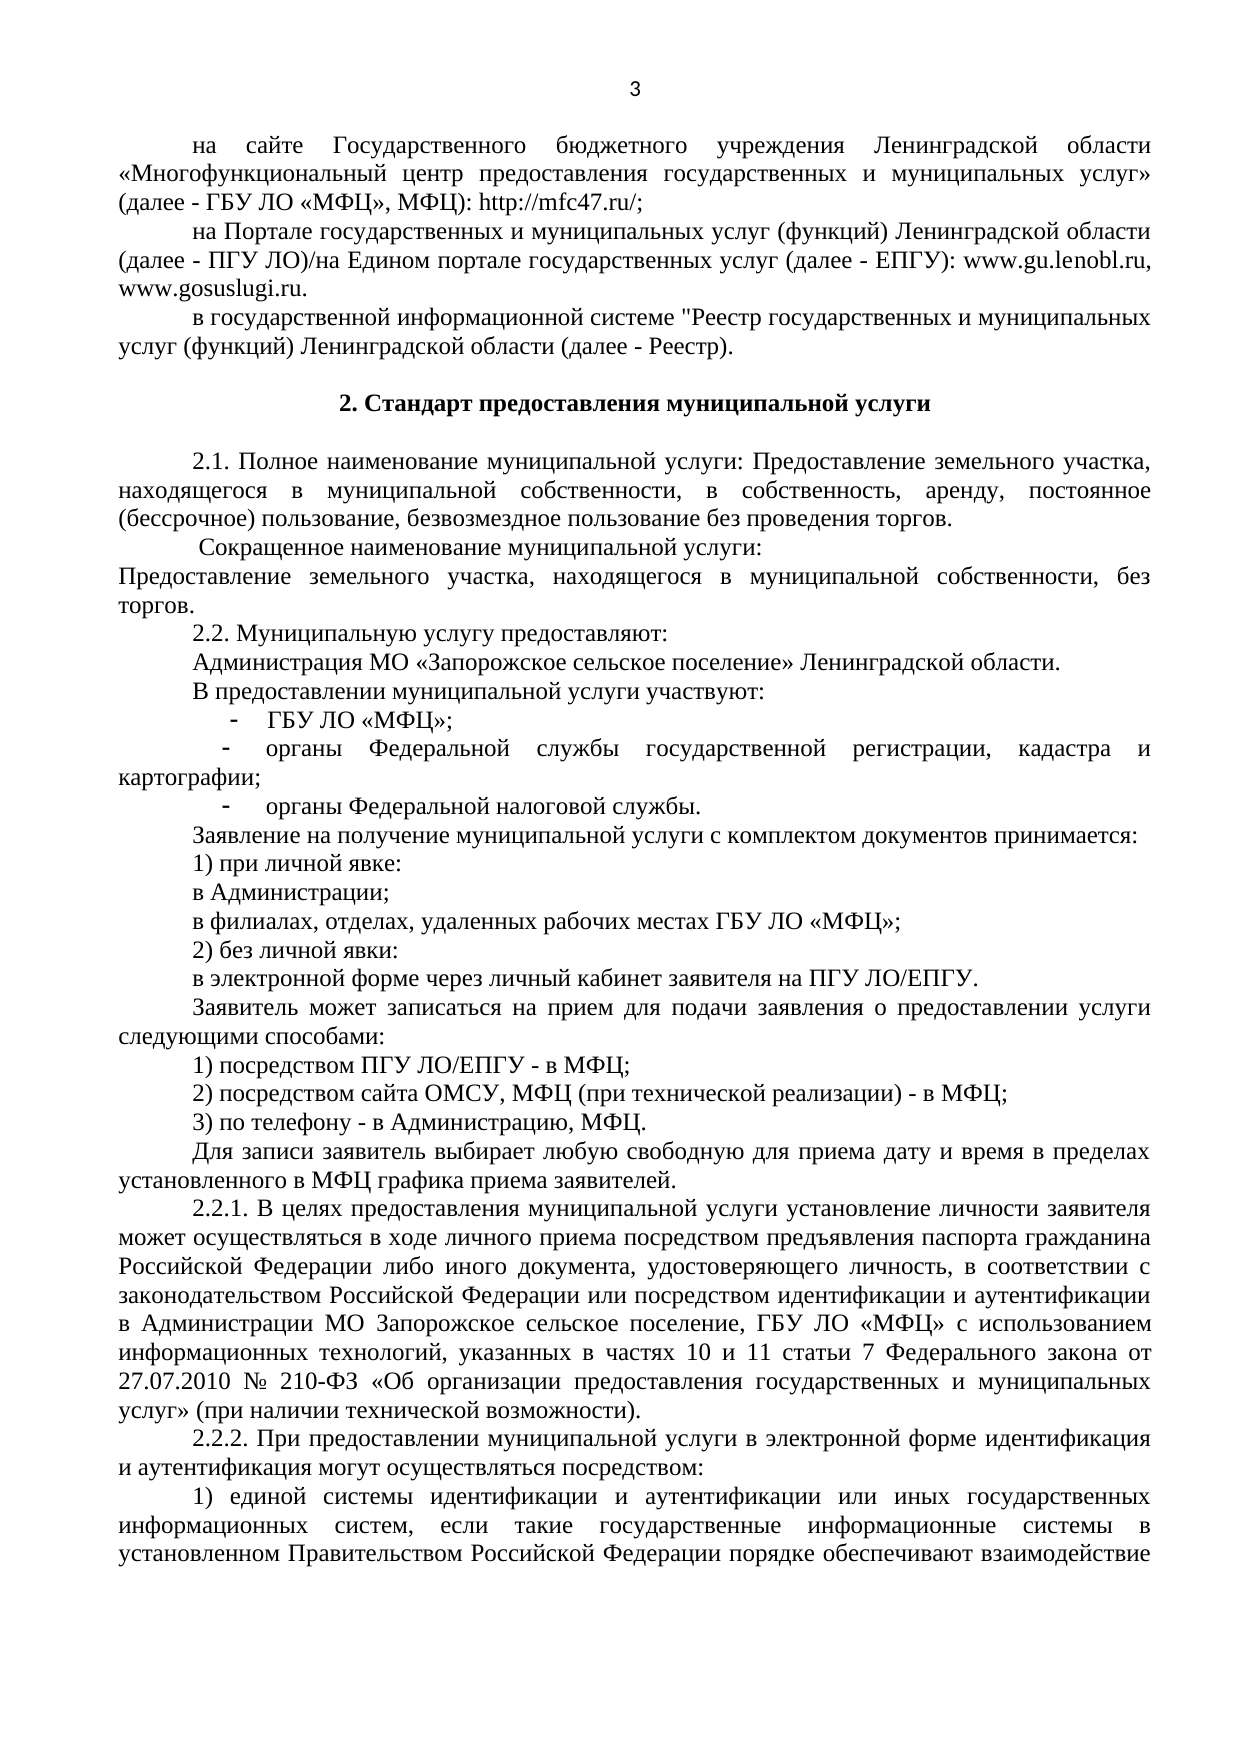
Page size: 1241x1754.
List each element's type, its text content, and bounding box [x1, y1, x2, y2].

text 2. Стандарт предоставления муниципальной услуги [118, 388, 1152, 417]
text на Портале государственных и муниципальных услуг (функций) Ленинградской области (далее - ПГУ ЛО)/на Едином портале государственных услуг (далее - ЕПГУ): www.gu.lenobl.ru, www.gosuslugi.ru. [118, 216, 1152, 302]
text в Администрации; [118, 877, 1152, 906]
text Для записи заявитель выбирает любую свободную для приема дату и время в пределах установленного в МФЦ графика приема заявителей. [118, 1136, 1152, 1193]
text на сайте Государственного бюджетного учреждения Ленинградской области «Многофункциональный центр предоставления государственных и муниципальных услуг» (далее - ГБУ ЛО «МФЦ», МФЦ): http://mfc47.ru/; [118, 130, 1152, 216]
text Сокращенное наименование муниципальной услуги: [118, 532, 1152, 561]
text Заявление на получение муниципальной услуги с комплектом документов принимается: [118, 820, 1152, 848]
text 2) посредством сайта ОМСУ, МФЦ (при технической реализации) - в МФЦ; [118, 1078, 1152, 1107]
list ГБУ ЛО «МФЦ»; [229, 705, 1152, 733]
list органы Федеральной службы государственной регистрации, кадастра и картографии; [118, 733, 1152, 791]
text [118, 1481, 1152, 1567]
text 2) без личной явки: [118, 935, 1152, 963]
list органы Федеральной налоговой службы. [118, 791, 1152, 820]
text Администрация МО «Запорожское сельское поселение» Ленинградской области. [118, 647, 1152, 676]
text 2.2.1. В целях предоставления муниципальной услуги установление личности заявителя может осуществляться в ходе личного приема посредством предъявления паспорта гражданина Российской Федерации либо иного документа, удостоверяющего личность, в соответствии с законодательством Российской Федерации или посредством идентификации и аутентификации в Администрации МО Запорожское сельское поселение, ГБУ ЛО «МФЦ» с использованием информационных технологий, указанных в частях 10 и 11 статьи 7 Федерального закона от 27.07.2010 № 210-ФЗ «Об организации предоставления государственных и муниципальных услуг» (при наличии технической возможности). [118, 1193, 1152, 1423]
text Предоставление земельного участка, находящегося в муниципальной собственности, без торгов. [118, 561, 1152, 618]
text В предоставлении муниципальной услуги участвуют: [118, 676, 1152, 705]
text 2.2.2. При предоставлении муниципальной услуги в электронной форме идентификация и аутентификация могут осуществляться посредством: [118, 1423, 1152, 1481]
text в государственной информационной системе "Реестр государственных и муниципальных услуг (функций) Ленинградской области (далее - Реестр). [118, 302, 1152, 360]
text 2.1. Полное наименование муниципальной услуги: Предоставление земельного участка, находящегося в муниципальной собственности, в собственность, аренду, постоянное (бессрочное) пользование, безвозмездное пользование без проведения торгов. [118, 446, 1152, 532]
text 2.2. Муниципальную услугу предоставляют: [118, 618, 1152, 647]
text 1) посредством ПГУ ЛО/ЕПГУ - в МФЦ; [118, 1050, 1152, 1078]
text в филиалах, отделах, удаленных рабочих местах ГБУ ЛО «МФЦ»; [118, 906, 1152, 935]
text 3) по телефону - в Администрацию, МФЦ. [118, 1107, 1152, 1136]
text Заявитель может записаться на прием для подачи заявления о предоставлении услуги следующими способами: [118, 992, 1152, 1050]
text 1) при личной явке: [118, 848, 1152, 877]
text в электронной форме через личный кабинет заявителя на ПГУ ЛО/ЕПГУ. [118, 963, 1152, 992]
